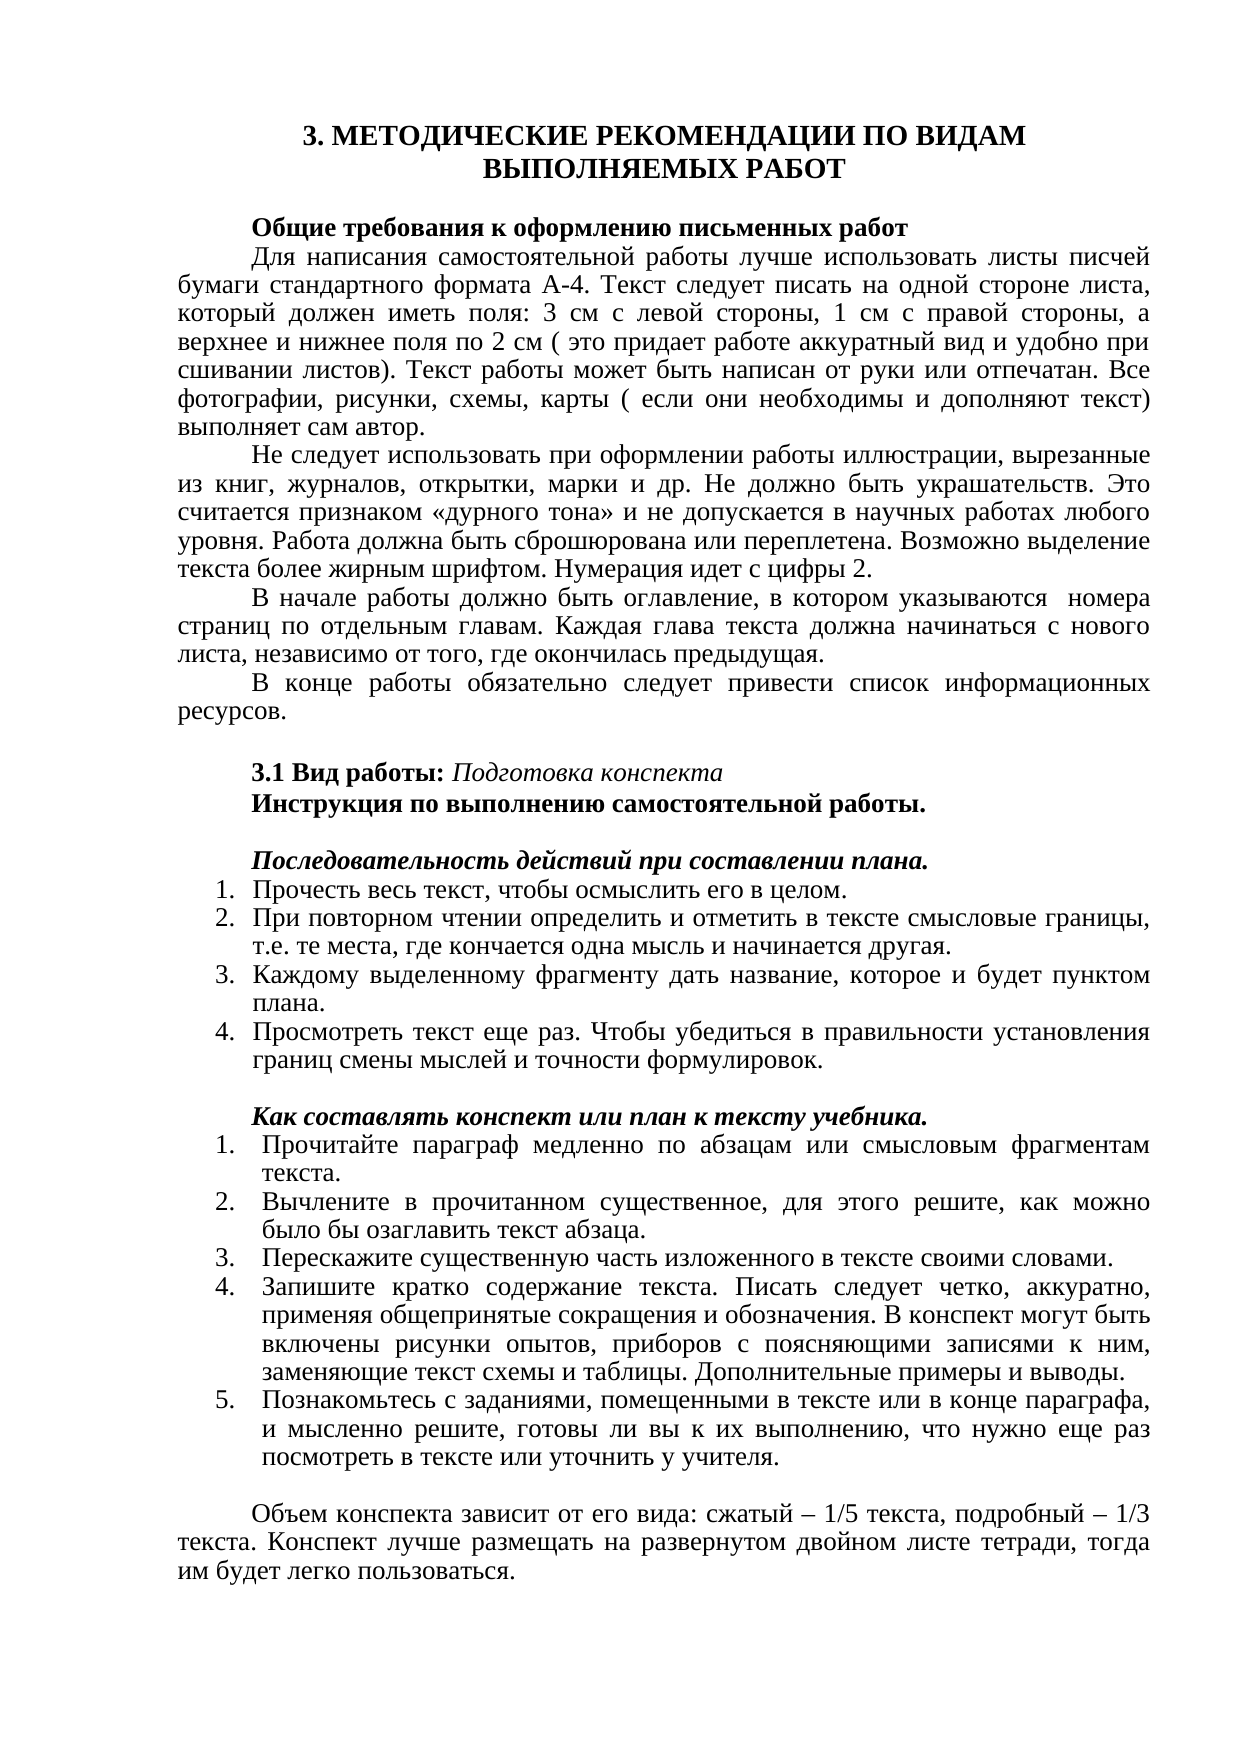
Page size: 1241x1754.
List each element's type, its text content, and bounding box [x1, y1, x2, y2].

text В начале работы должно быть оглавление, в котором указываются номера страниц по отдельным главам. Каждая глава текста должна начинаться с нового листа, независимо от того, где окончилась предыдущая. [177, 583, 1152, 668]
list Познакомьтесь с заданиями, помещенными в тексте или в конце параграфа, и мысленно решите, готовы ли вы к их выполнению, что нужно еще раз посмотреть в тексте или уточнить у учителя. [215, 1386, 1152, 1471]
text Объем конспекта зависит от его вида: сжатый – 1/5 текста, подробный – 1/3 текста. Конспект лучше размещать на развернутом двойном листе тетради, тогда им будет легко пользоваться. [177, 1500, 1152, 1585]
text В конце работы обязательно следует привести список информационных ресурсов. [177, 668, 1152, 725]
text Общие требования к оформлению письменных работ [177, 214, 1152, 242]
list Вычлените в прочитанном существенное, для этого решите, как можно было бы озаглавить текст абзаца. [215, 1187, 1152, 1244]
list Просмотреть текст еще раз. Чтобы убедиться в правильности установления границ смены мыслей и точности формулировок. [215, 1017, 1152, 1074]
text Инструкция по выполнению самостоятельной работы. [177, 788, 1152, 819]
list Прочитайте параграф медленно по абзацам или смысловым фрагментам текста. [215, 1131, 1152, 1187]
text Для написания самостоятельной работы лучше использовать листы писчей бумаги стандартного формата А-4. Текст следует писать на одной стороне листа, который должен иметь поля: 3 см с левой стороны, 1 см с правой стороны, а верхнее и нижнее поля по 2 см ( это придает работе аккуратный вид и удобно при сшивании листов). Текст работы может быть написан от руки или отпечатан. Все фотографии, рисунки, схемы, карты ( если они необходимы и дополняют текст) выполняет сам автор. [177, 242, 1152, 441]
text 3.1 Вид работы: Подготовка конспекта [177, 756, 1152, 788]
list Перескажите существенную часть изложенного в тексте своими словами. [215, 1244, 1152, 1273]
list Прочесть весь текст, чтобы осмыслить его в целом. [215, 875, 1152, 904]
text Последовательность действий при составлении плана. [121, 847, 1152, 875]
list Запишите кратко содержание текста. Писать следует четко, аккуратно, применяя общепринятые сокращения и обозначения. В конспект могут быть включены рисунки опытов, приборов с поясняющими записями к ним, заменяющие текст схемы и таблицы. Дополнительные примеры и выводы. [215, 1273, 1152, 1386]
list Каждому выделенному фрагменту дать название, которое и будет пунктом плана. [215, 961, 1152, 1017]
text 3. МЕТОДИЧЕСКИЕ РЕКОМЕНДАЦИИ ПО ВИДАМ ВЫПОЛНЯЕМЫХ РАБОТ [177, 118, 1152, 185]
text Как составлять конспект или план к тексту учебника. [215, 1102, 1152, 1131]
text Не следует использовать при оформлении работы иллюстрации, вырезанные из книг, журналов, открытки, марки и др. Не должно быть украшательств. Это считается признаком «дурного тона» и не допускается в научных работах любого уровня. Работа должна быть сброшюрована или переплетена. Возможно выделение текста более жирным шрифтом. Нумерация идет с цифры 2. [177, 441, 1152, 583]
list При повторном чтении определить и отметить в тексте смысловые границы, т.е. те места, где кончается одна мысль и начинается другая. [215, 904, 1152, 961]
